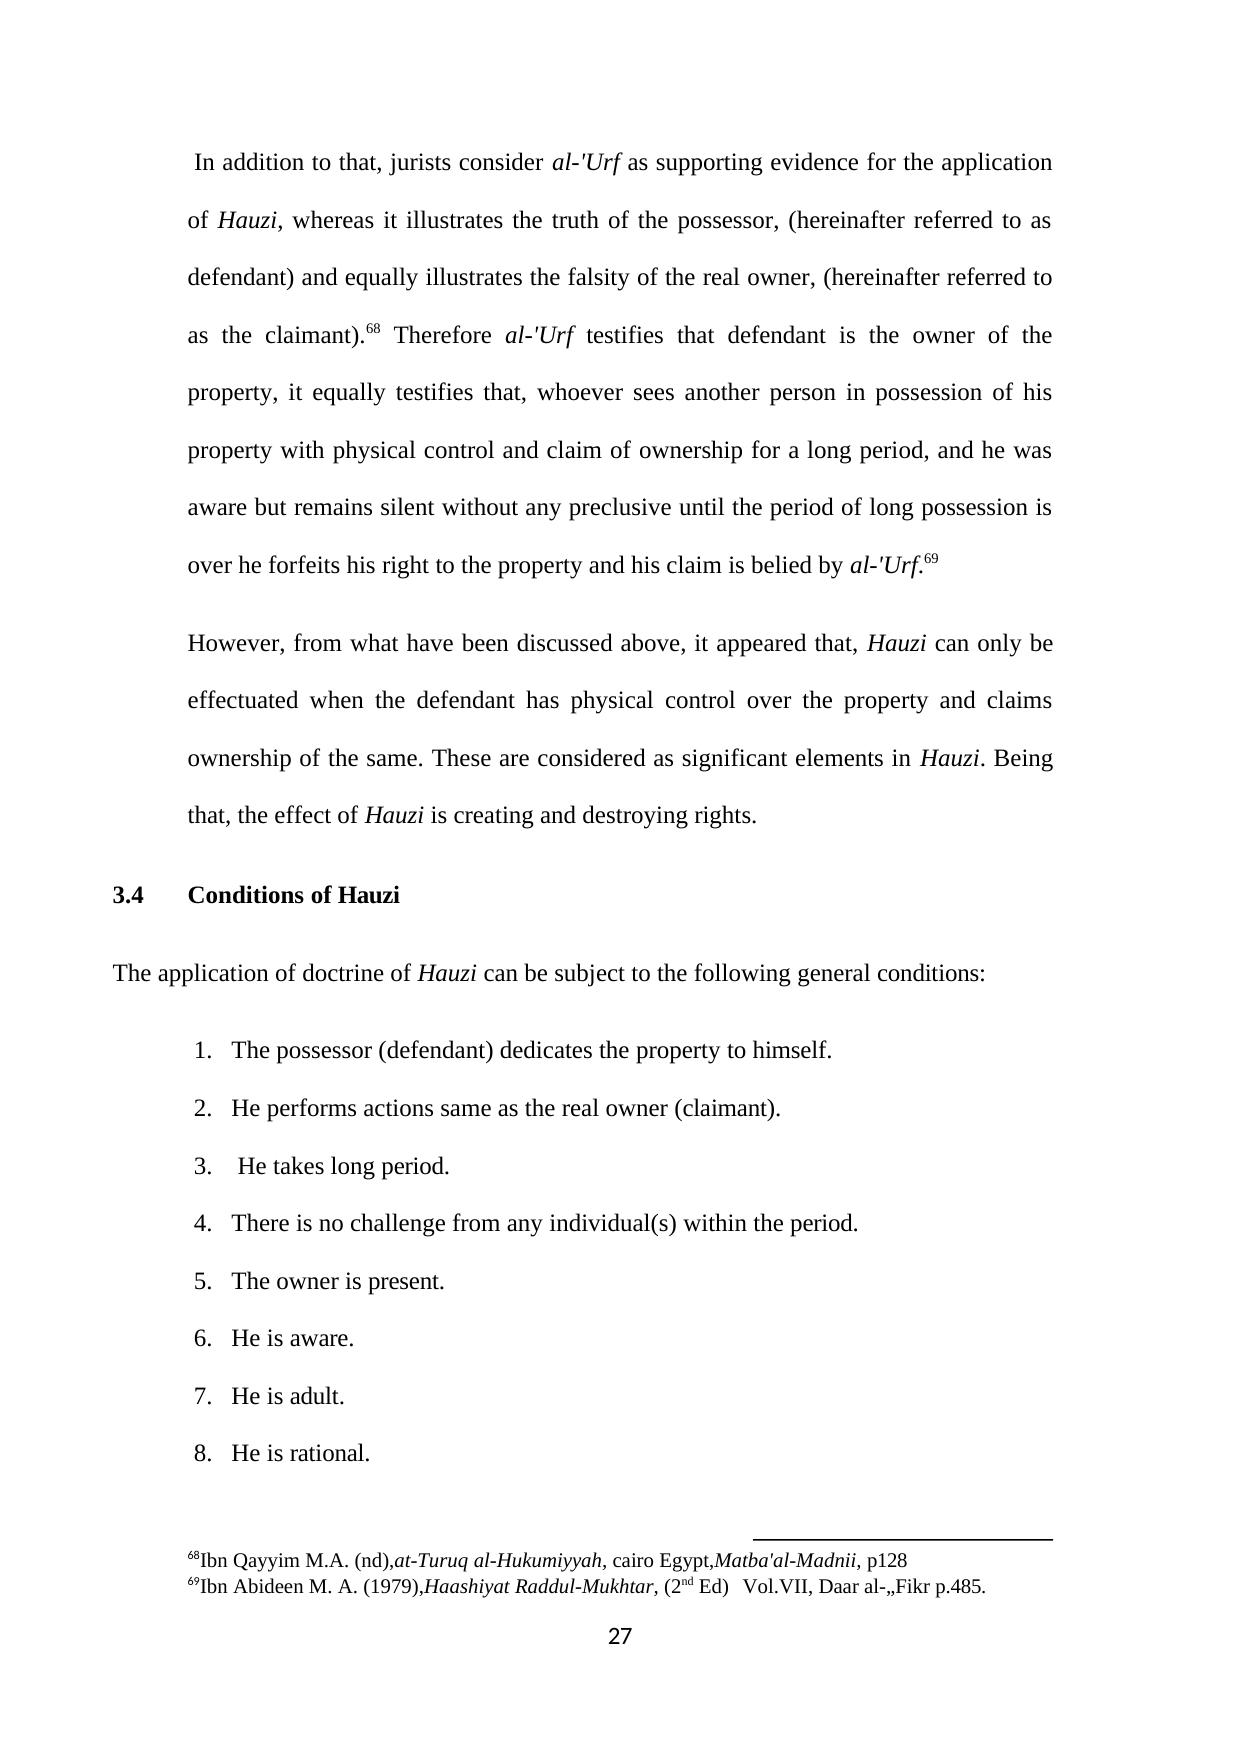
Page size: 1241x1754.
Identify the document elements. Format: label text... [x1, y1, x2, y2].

list He takes long period. [194, 1151, 1080, 1179]
subtitle Conditions of Hauzi [112, 880, 1080, 908]
list He is rational. [194, 1438, 1080, 1467]
list He is adult. [194, 1381, 1080, 1409]
text The application of doctrine of Hauzi can be subject to the following general conditions: [112, 958, 1080, 986]
text In addition to that, jurists consider al-'Urf as supporting evidence for the application of Hauzi, whereas it illustrates the truth of the possessor, (hereinafter referred to as defendant) and equally illustrates the falsity of the real owner, (hereinafter referred to as the claimant).68 Therefore al-'Urf testifies that defendant is the owner of the property, it equally testifies that, whoever sees another person in possession of his property with physical control and claim of ownership for a long period, and he was aware but remains silent without any preclusive until the period of long possession is over he forfeits his right to the property and his claim is belied by al-'Urf.69 [187, 147, 1053, 578]
list He performs actions same as the real owner (claimant). [194, 1093, 1080, 1122]
list The owner is present. [194, 1266, 1080, 1294]
list He is aware. [194, 1323, 1080, 1352]
text 69Ibn Abideen M. A. (1979),Haashiyat Raddul-Mukhtar, (2nd Ed) Vol.VII, Daar al-„Fikr p.485. [187, 1573, 1080, 1598]
text 68Ibn Qayyim M.A. (nd),at-Turuq al-Hukumiyyah, cairo Egypt,Matba'al-Madnii, p128 [187, 1547, 1080, 1573]
list There is no challenge from any individual(s) within the period. [194, 1208, 1080, 1237]
list The possessor (defendant) dedicates the property to himself. [194, 1036, 1080, 1064]
text However, from what have been discussed above, it appeared that, Hauzi can only be effectuated when the defendant has physical control over the property and claims ownership of the same. These are considered as significant elements in Hauzi. Being that, the effect of Hauzi is creating and destroying rights. [187, 628, 1053, 829]
